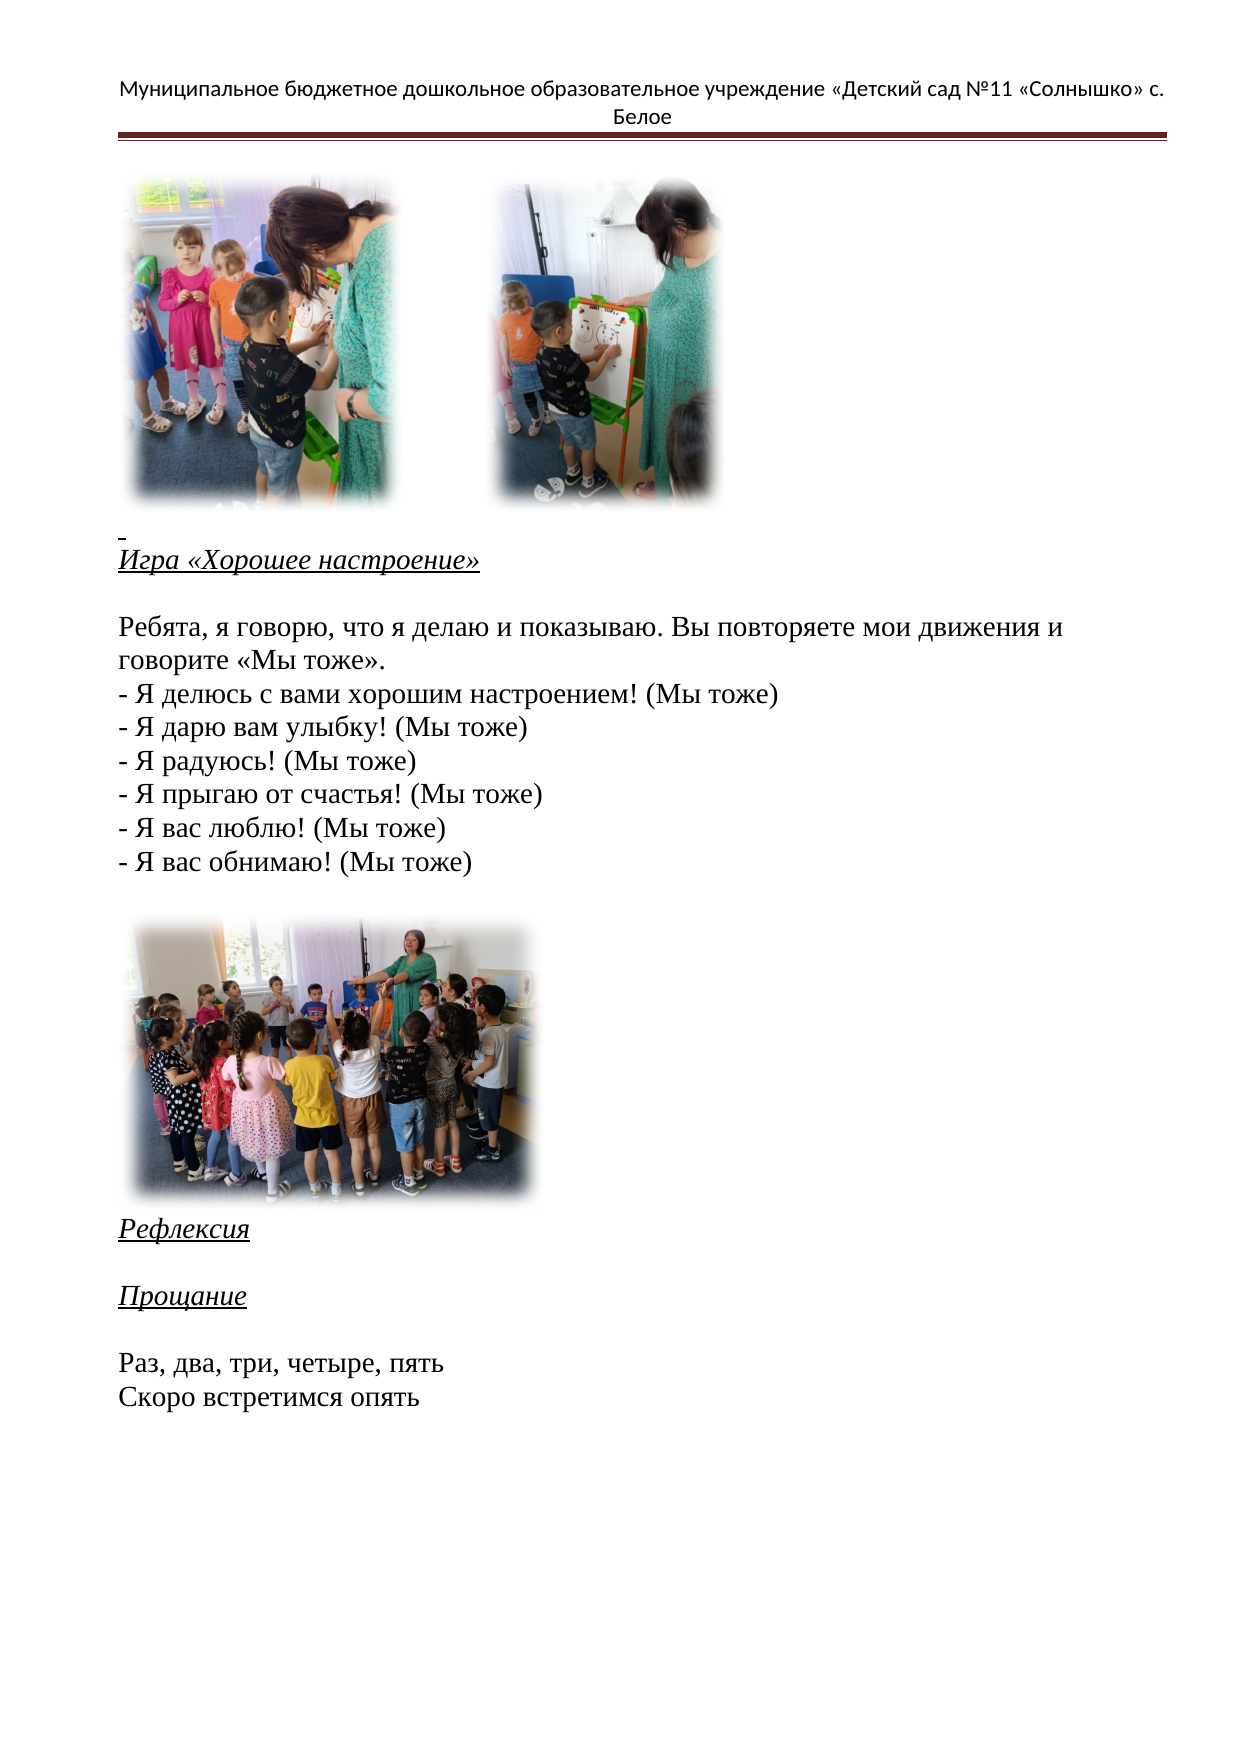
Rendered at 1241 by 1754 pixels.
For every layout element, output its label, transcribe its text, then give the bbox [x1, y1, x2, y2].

text Скоро встретимся опять [118, 1379, 1167, 1412]
text Игра «Хорошее настроение» [118, 542, 1167, 575]
text - Я прыгаю от счастья! (Мы тоже) [118, 777, 1167, 810]
text Прощание [118, 1278, 1167, 1312]
text Рефлексия [118, 1211, 1167, 1244]
text - Я делюсь с вами хорошим настроением! (Мы тоже) [118, 676, 1167, 709]
picture [148, 199, 375, 485]
text Раз, два, три, четыре, пять [118, 1345, 1167, 1379]
text Ребята, я говорю, что я делаю и показываю. Вы повторяете мои движения и говорите «Мы тоже». [118, 609, 1167, 676]
picture [513, 202, 698, 484]
text - Я дарю вам улыбку! (Мы тоже) [118, 709, 1167, 743]
text - Я радуюсь! (Мы тоже) [118, 743, 1167, 777]
text - Я вас люблю! (Мы тоже) [118, 810, 1167, 844]
text - Я вас обнимаю! (Мы тоже) [118, 844, 1167, 877]
picture [148, 940, 516, 1182]
